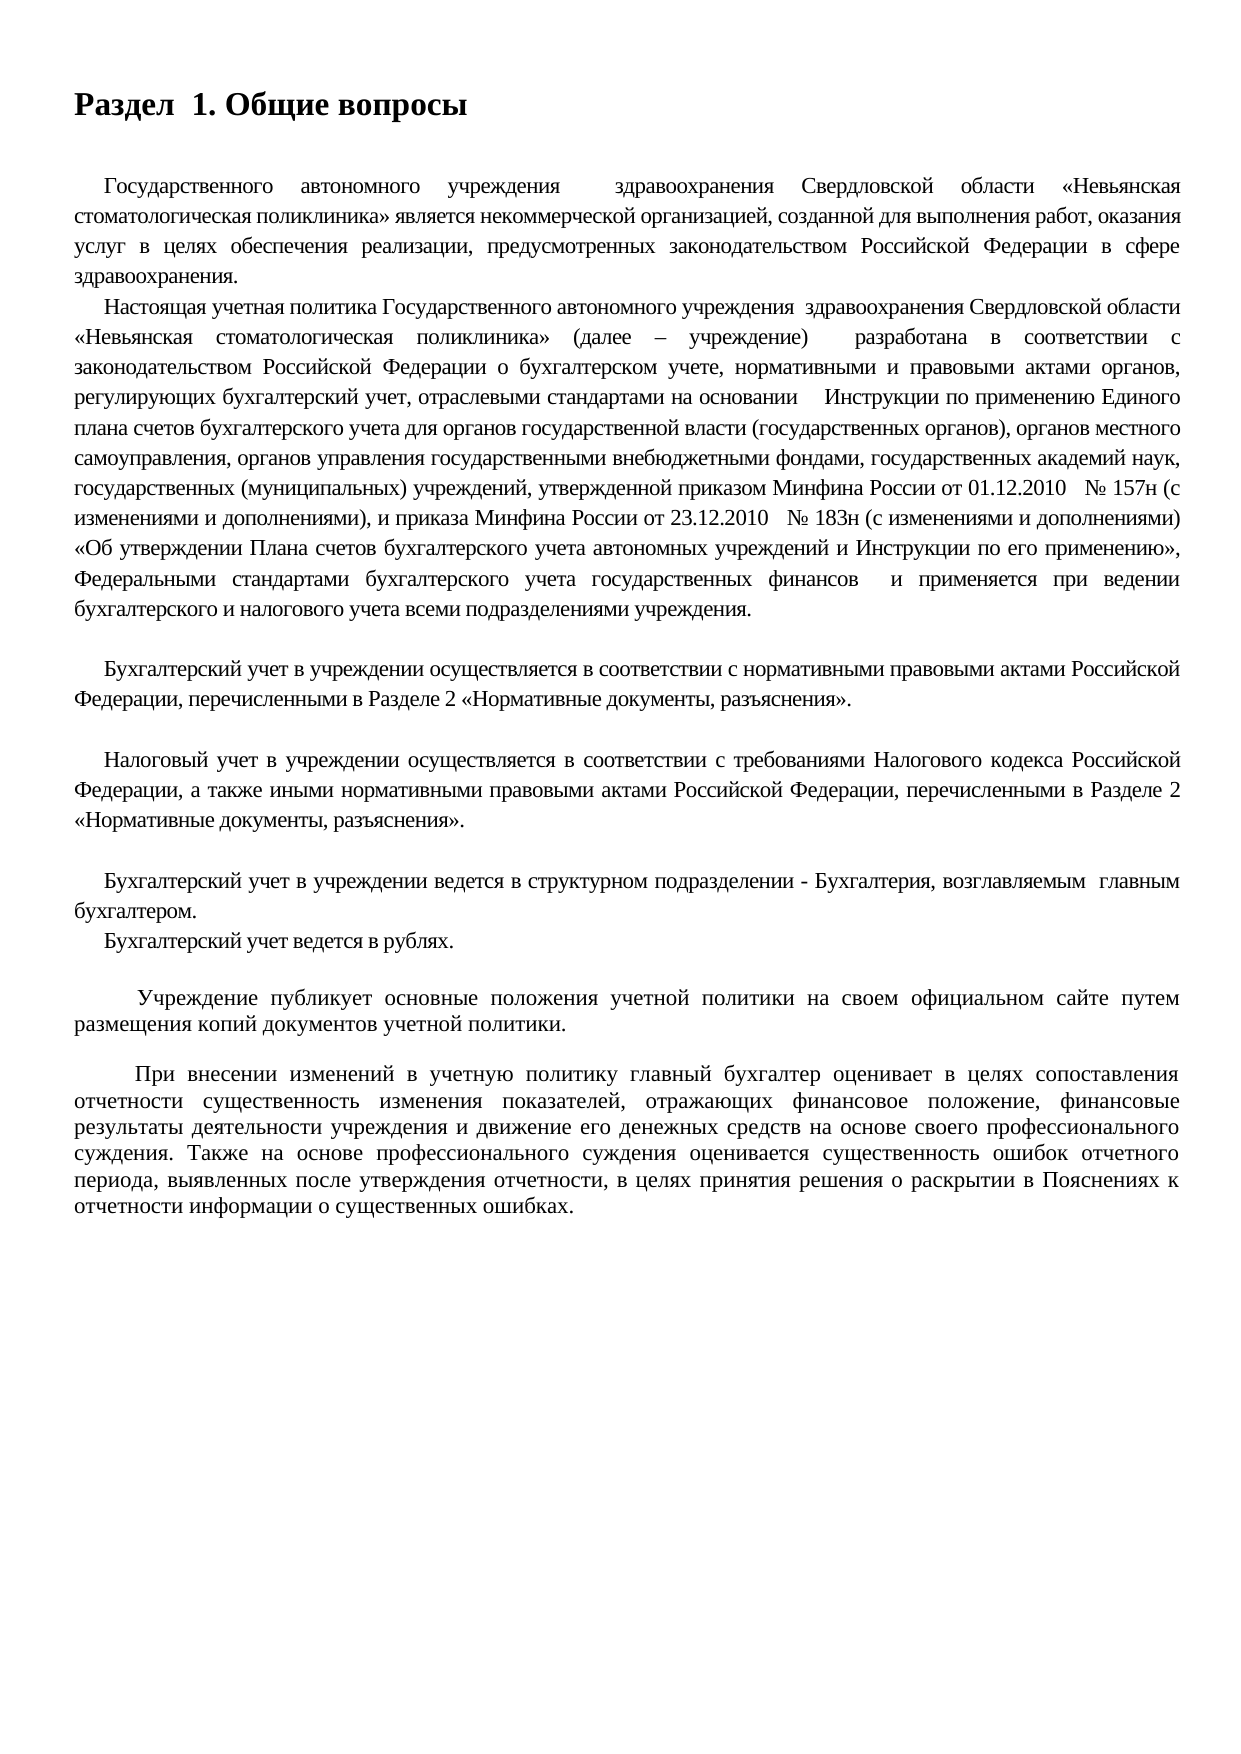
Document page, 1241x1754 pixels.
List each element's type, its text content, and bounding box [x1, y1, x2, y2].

text Налоговый учет в учреждении осуществляется в соответствии с требованиями Налогового кодекса Российской Федерации, а также иными нормативными правовыми актами Российской Федерации, перечисленными в Разделе 2 «Нормативные документы, разъяснения». [74, 746, 1181, 833]
text При внесении изменений в учетную политику главный бухгалтер оценивает в целях сопоставления отчетности существенность изменения показателей, отражающих финансовое положение, финансовые результаты деятельности учреждения и движение его денежных средств на основе своего профессионального суждения. Также на основе профессионального суждения оценивается существенность ошибок отчетного периода, выявленных после утверждения отчетности, в целях принятия решения о раскрытии в Пояснениях к отчетности информации о существенных ошибках. [74, 1060, 1181, 1218]
text Бухгалтерский учет ведется в рублях. [74, 927, 1181, 953]
text Учреждение публикует основные положения учетной политики на своем официальном сайте путем размещения копий документов учетной политики. [74, 984, 1181, 1036]
text Государственного автономного учреждения здравоохранения Свердловской области «Невьянская стоматологическая поликлиника» является некоммерческой организацией, созданной для выполнения работ, оказания услуг в целях обеспечения реализации, предусмотренных законодательством Российской Федерации в сфере здравоохранения. [74, 172, 1181, 289]
subtitle Раздел 1. Общие вопросы [74, 84, 1181, 122]
text Бухгалтерский учет в учреждении ведется в структурном подразделении - Бухгалтерия, возглавляемым главным бухгалтером. [74, 867, 1181, 923]
text Настоящая учетная политика Государственного автономного учреждения здравоохранения Свердловской области «Невьянская стоматологическая поликлиника» (далее – учреждение) разработана в соответствии с законодательством Российской Федерации о бухгалтерском учете, нормативными и правовыми актами органов, регулирующих бухгалтерский учет, отраслевыми стандартами на основании Инструкции по применению Единого плана счетов бухгалтерского учета для органов государственной власти (государственных органов), органов местного самоуправления, органов управления государственными внебюджетными фондами, государственных академий наук, государственных (муниципальных) учреждений, утвержденной приказом Минфина России от 01.12.2010 № 157н (с изменениями и дополнениями), и приказа Минфина России от 23.12.2010 № 183н (с изменениями и дополнениями) «Об утверждении Плана счетов бухгалтерского учета автономных учреждений и Инструкции по его применению», Федеральными стандартами бухгалтерского учета государственных финансов и применяется при ведении бухгалтерского и налогового учета всеми подразделениями учреждения. [74, 293, 1181, 621]
text Бухгалтерский учет в учреждении осуществляется в соответствии с нормативными правовыми актами Российской Федерации, перечисленными в Разделе 2 «Нормативные документы, разъяснения». [74, 655, 1181, 712]
